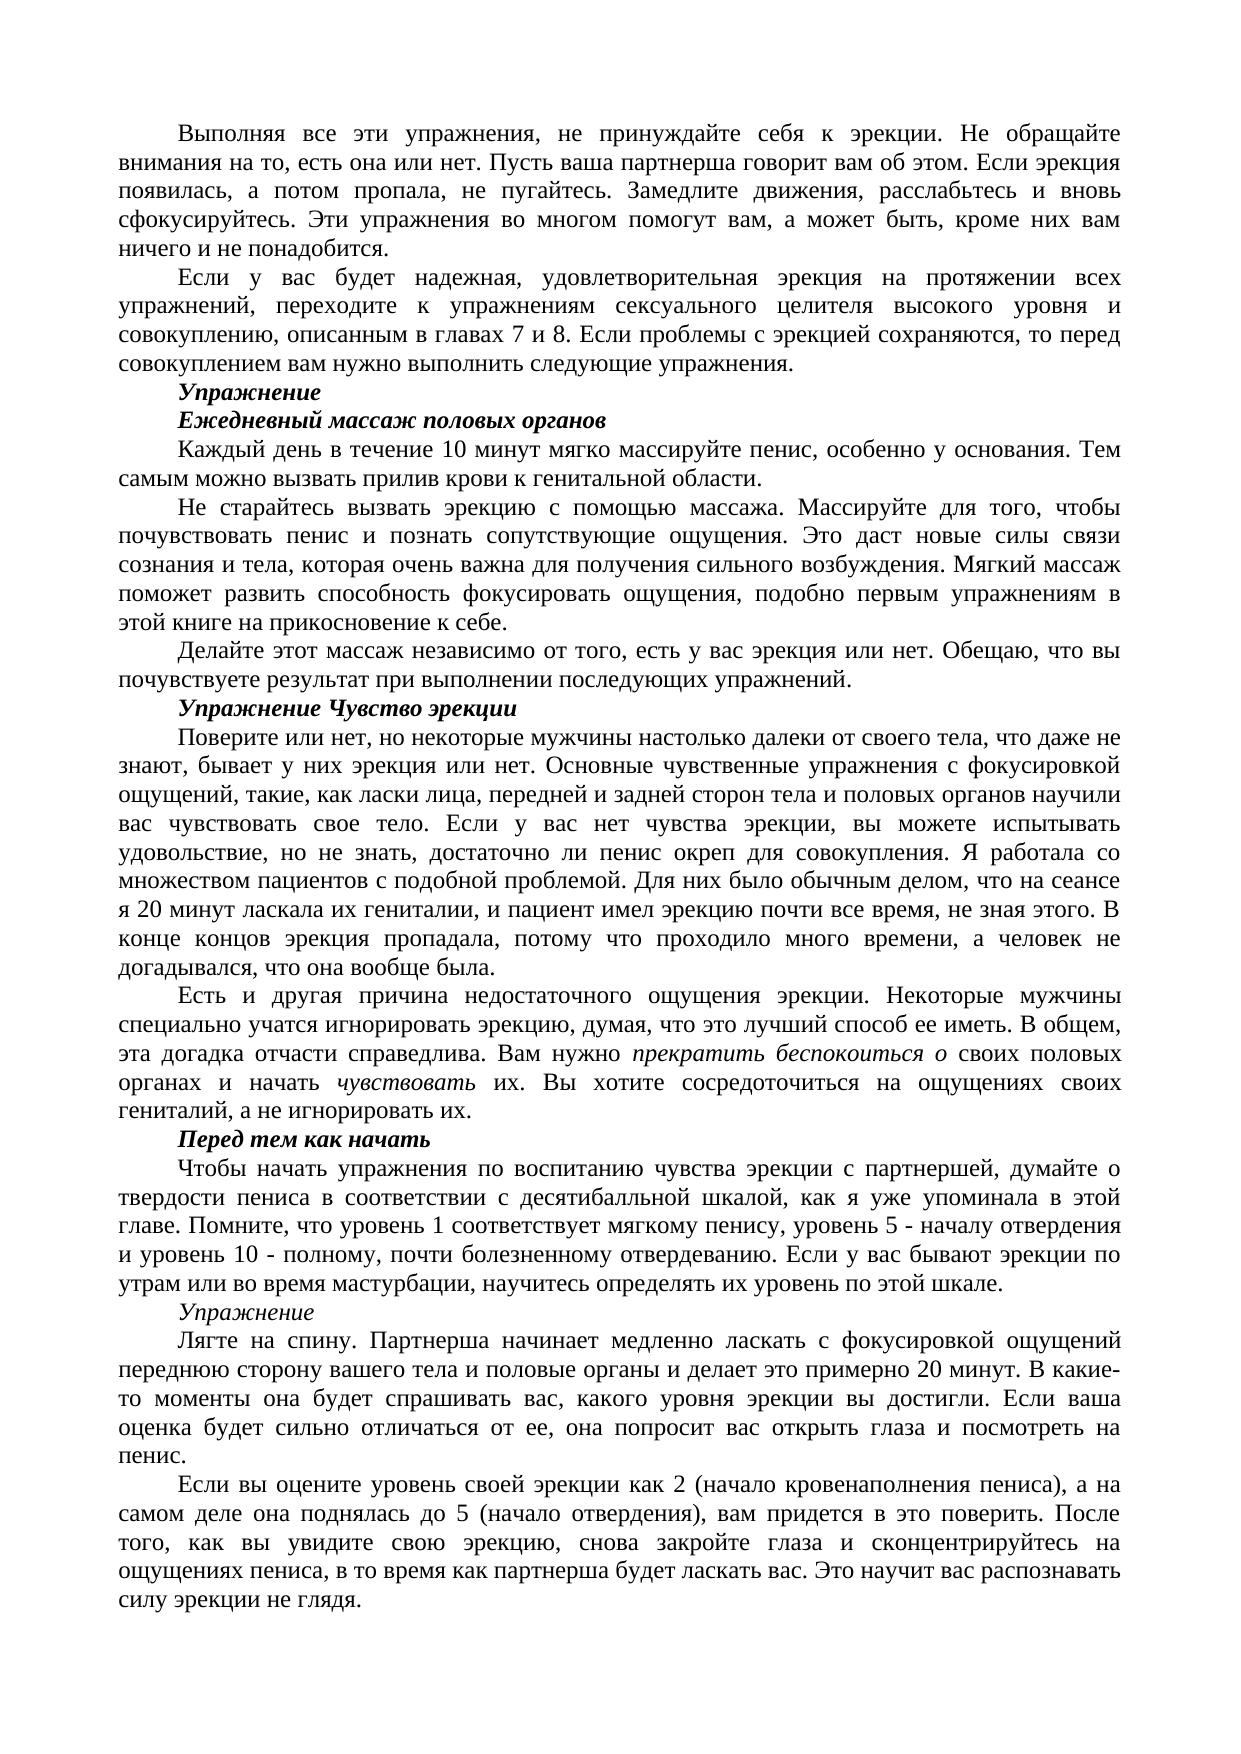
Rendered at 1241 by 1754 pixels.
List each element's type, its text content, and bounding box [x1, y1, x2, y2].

text Перед тем как начать [118, 1124, 1122, 1153]
text Упражнение [118, 377, 1122, 406]
text Лягте на спину. Партнерша начинает медленно ласкать с фокусировкой ощущений переднюю сторону вашего тела и половые органы и делает это примерно 20 минут. В какие-то моменты она будет спрашивать вас, какого уровня эрекции вы достигли. Если ваша оценка будет сильно отличаться от ее, она попросит вас открыть глаза и посмотреть на пенис. [118, 1326, 1122, 1469]
text Есть и другая причина недостаточного ощущения эрекции. Некоторые мужчины специально учатся игнорировать эрекцию, думая, что это лучший способ ее иметь. В общем, эта догадка отчасти справедлива. Вам нужно прекратить беспокоиться о своих половых органах и начать чувствовать их. Вы хотите сосредоточиться на ощущениях своих гениталий, а не игнорировать их. [118, 981, 1122, 1124]
text Упражнение [118, 1297, 1122, 1326]
text Если вы оцените уровень своей эрекции как 2 (начало кровенаполнения пениса), а на самом деле она поднялась до 5 (начало отвердения), вам придется в это поверить. После того, как вы увидите свою эрекцию, снова закройте глаза и сконцентрируйтесь на ощущениях пениса, в то время как партнерша будет ласкать вас. Это научит вас распознавать силу эрекции не глядя. [118, 1469, 1122, 1613]
text Делайте этот массаж независимо от того, есть у вас эрекция или нет. Обещаю, что вы почувствуете результат при выполнении последующих упражнений. [118, 636, 1122, 693]
text Упражнение Чувство эрекции [118, 693, 1122, 722]
text Поверите или нет, но некоторые мужчины настолько далеки от своего тела, что даже не знают, бывает у них эрекция или нет. Основные чувственные упражнения с фокусировкой ощущений, такие, как ласки лица, передней и задней сторон тела и половых органов научили вас чувствовать свое тело. Если у вас нет чувства эрекции, вы можете испытывать удовольствие, но не знать, достаточно ли пенис окреп для совокупления. Я работала со множеством пациентов с подобной проблемой. Для них было обычным делом, что на сеансе я 20 минут ласкала их гениталии, и пациент имел эрекцию почти все время, не зная этого. В конце концов эрекция пропадала, потому что проходило много времени, а человек не догадывался, что она вообще была. [118, 722, 1122, 981]
text Не старайтесь вызвать эрекцию с помощью массажа. Массируйте для того, чтобы почувствовать пенис и познать сопутствующие ощущения. Это даст новые силы связи сознания и тела, которая очень важна для получения сильного возбуждения. Мягкий массаж поможет развить способность фокусировать ощущения, подобно первым упражнениям в этой книге на прикосновение к себе. [118, 492, 1122, 636]
text Чтобы начать упражнения по воспитанию чувства эрекции с партнершей, думайте о твердости пениса в соответствии с десятибалльной шкалой, как я уже упоминала в этой главе. Помните, что уровень 1 соответствует мягкому пенису, уровень 5 - началу отвердения и уровень 10 - полному, почти болезненному отвердеванию. Если у вас бывают эрекции по утрам или во время мастурбации, научитесь определять их уровень по этой шкале. [118, 1153, 1122, 1297]
text Выполняя все эти упражнения, не принуждайте себя к эрекции. Не обращайте внимания на то, есть она или нет. Пусть ваша партнерша говорит вам об этом. Если эрекция появилась, а потом пропала, не пугайтесь. Замедлите движения, расслабьтесь и вновь сфокусируйтесь. Эти упражнения во многом помогут вам, а может быть, кроме них вам ничего и не понадобится. [118, 118, 1122, 262]
text Каждый день в течение 10 минут мягко массируйте пенис, особенно у основания. Тем самым можно вызвать прилив крови к генитальной области. [118, 434, 1122, 492]
text Ежедневный массаж половых органов [118, 406, 1122, 434]
text Если у вас будет надежная, удовлетворительная эрекция на протяжении всех упражнений, переходите к упражнениям сексуального целителя высокого уровня и совокуплению, описанным в главах 7 и 8. Если проблемы с эрекцией сохраняются, то перед совокуплением вам нужно выполнить следующие упражнения. [118, 262, 1122, 377]
